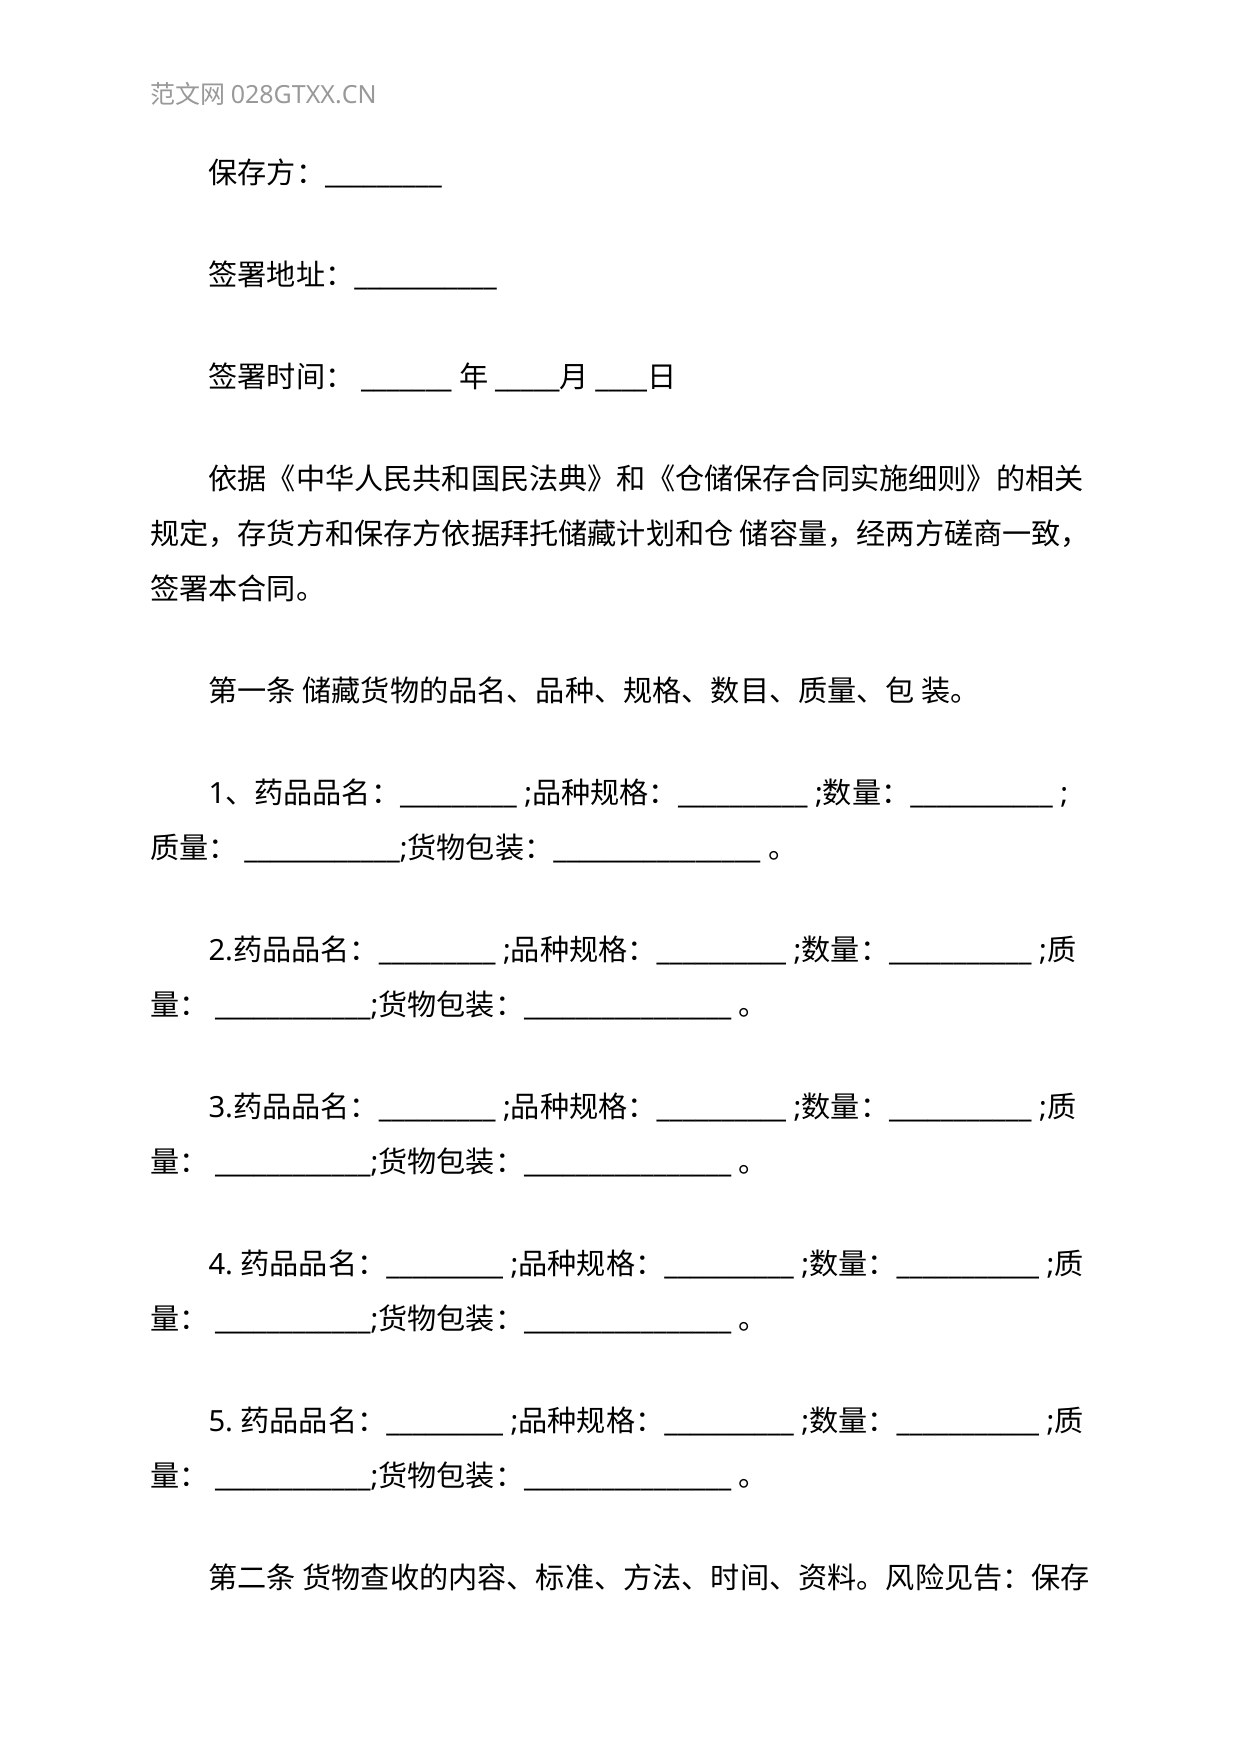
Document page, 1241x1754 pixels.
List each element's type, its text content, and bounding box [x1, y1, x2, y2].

text 3.药品品名：_________ ;品种规格：__________ ;数量：___________ ;质量： ____________;货物包装：________________ 。 [150, 1083, 1090, 1181]
text 5. 药品品名：_________ ;品种规格：__________ ;数量：___________ ;质量： ____________;货物包装：________________ 。 [150, 1397, 1090, 1494]
text 2.药品品名：_________ ;品种规格：__________ ;数量：___________ ;质量： ____________;货物包装：________________ 。 [150, 926, 1090, 1024]
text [150, 1554, 1090, 1596]
text 保存方：_________ [150, 150, 1090, 192]
text 4. 药品品名：_________ ;品种规格：__________ ;数量：___________ ;质量： ____________;货物包装：________________ 。 [150, 1240, 1090, 1338]
text 1、药品品名：_________ ;品种规格：__________ ;数量：___________ ;质量： ____________;货物包装：________________ 。 [150, 769, 1090, 867]
text 签署时间： _______ 年 _____月 ____日 [150, 354, 1090, 396]
text 依据《中华人民共和国民法典》和《仓储保存合同实施细则》的相关规定，存货方和保存方依据拜托储藏计划和仓 储容量，经两方磋商一致，签署本合同。 [150, 456, 1090, 608]
text 签署地址：___________ [150, 252, 1090, 294]
text 第一条 储藏货物的品名、品种、规格、数目、质量、包 装。 [150, 667, 1090, 710]
